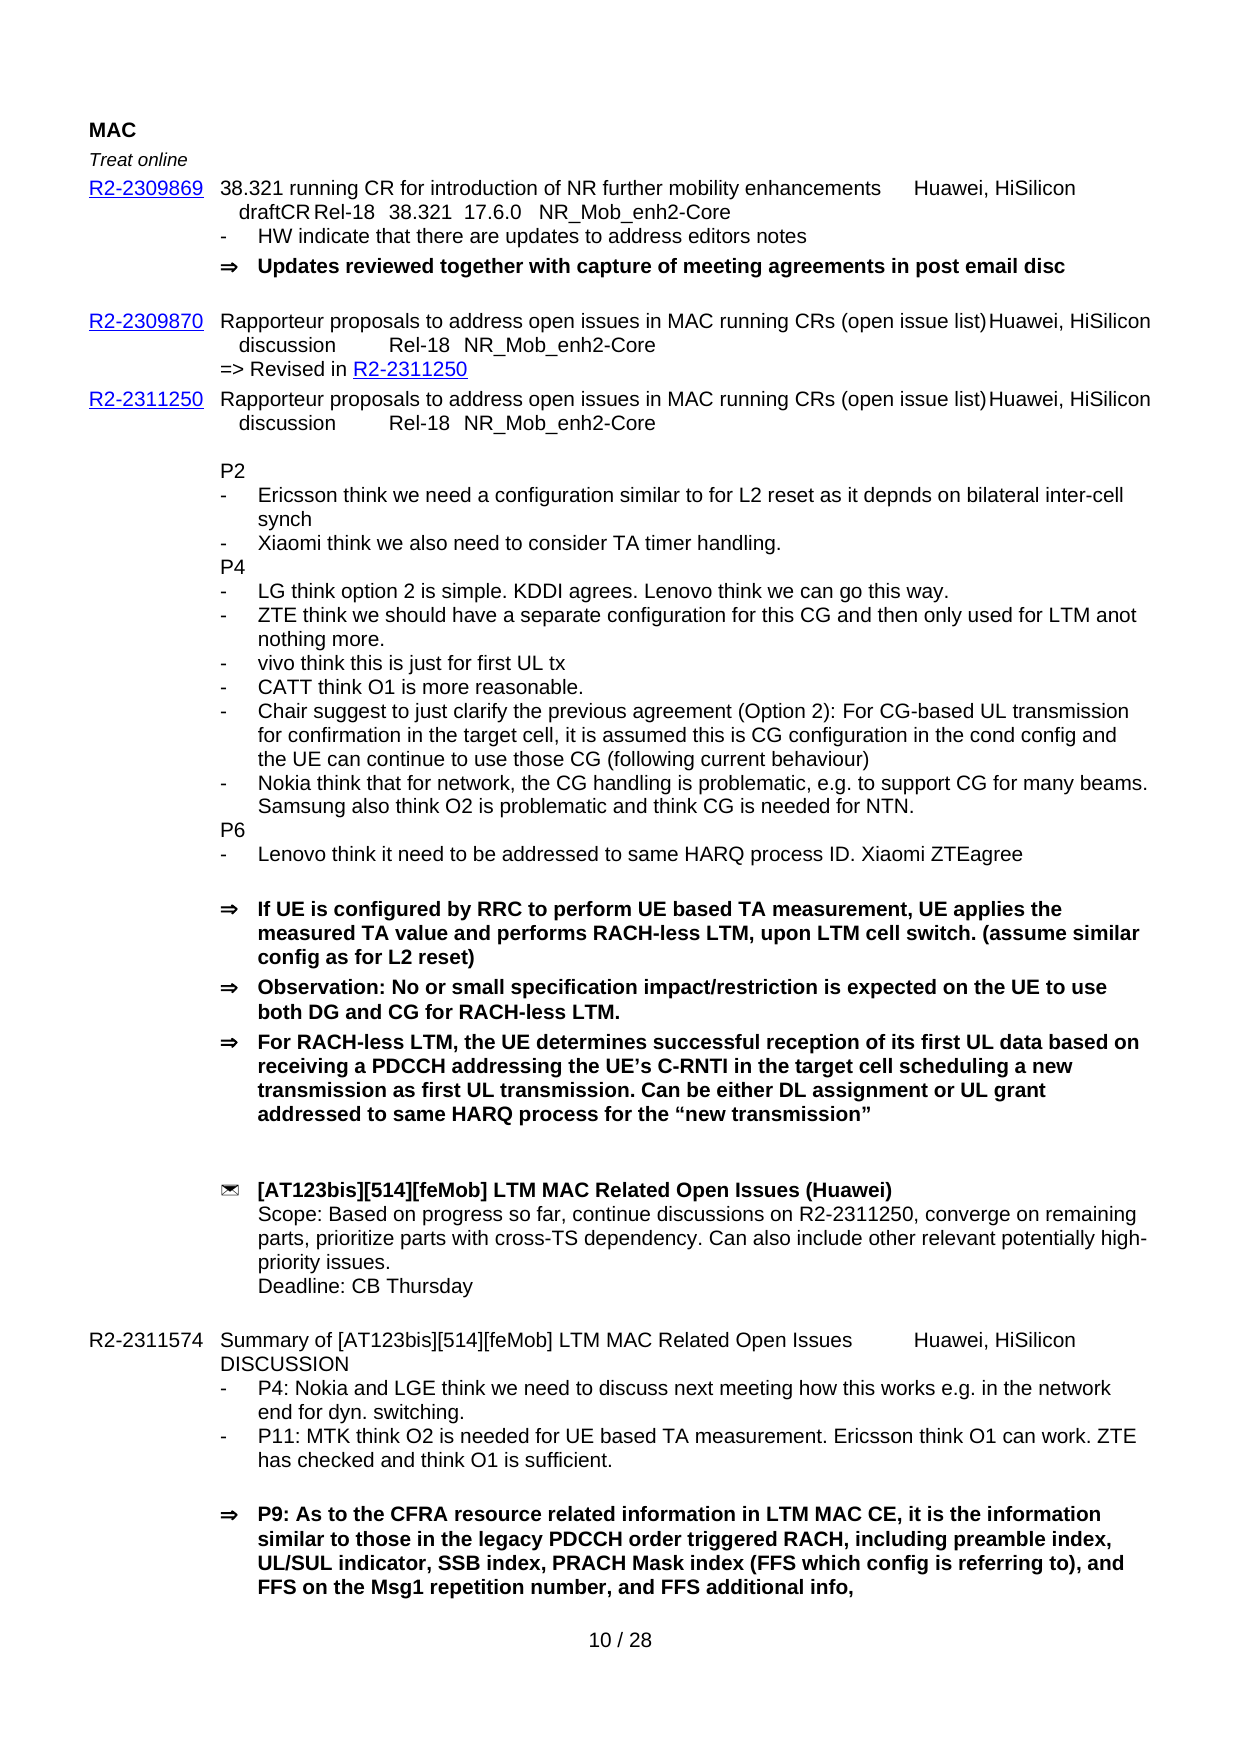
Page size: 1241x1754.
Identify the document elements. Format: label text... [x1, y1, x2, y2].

text P6 [220, 818, 1152, 842]
text Deadline: CB Thursday [220, 1274, 1152, 1298]
text P4 [220, 555, 1152, 579]
text - P11: MTK think O2 is needed for UE based TA measurement. Ericsson think O1 can work. ZTE has checked and think O1 is sufficient. [220, 1424, 1152, 1472]
text MAC [89, 118, 1152, 142]
text - Ericsson think we need a configuration similar to for L2 reset as it depnds on bilateral inter-cell synch [220, 483, 1152, 531]
text - ZTE think we should have a separate configuration for this CG and then only used for LTM anot nothing more. [220, 603, 1152, 651]
text DISCUSSION [220, 1352, 1152, 1376]
title R2-2311574 Summary of [AT123bis][514][feMob] LTM MAC Related Open Issues Huawei, HiSilicon [89, 1328, 1152, 1352]
text - HW indicate that there are updates to address editors notes [220, 224, 1152, 248]
text - LG think option 2 is simple. KDDI agrees. Lenovo think we can go this way. [220, 579, 1152, 603]
title R2-2309869 38.321 running CR for introduction of NR further mobility enhancements Huawei, HiSilicon draftCR Rel-18 38.321 17.6.0 NR_Mob_enh2-Core [89, 176, 1152, 224]
text - P4: Nokia and LGE think we need to discuss next meeting how this works e.g. in the network end for dyn. switching. [220, 1376, 1152, 1424]
text - Xiaomi think we also need to consider TA timer handling. [220, 531, 1152, 555]
text P2 [220, 459, 1152, 483]
text - Chair suggest to just clarify the previous agreement (Option 2): For CG-based UL transmission for confirmation in the target cell, it is assumed this is CG configuration in the cond config and the UE can continue to use those CG (following current behaviour) [220, 698, 1152, 770]
text For RACH-less LTM, the UE determines successful reception of its first UL data based on receiving a PDCCH addressing the UE’s C-RNTI in the target cell scheduling a new transmission as first UL transmission. Can be either DL assignment or UL grant addressed to same HARQ process for the “new transmission” [220, 1030, 1152, 1126]
title R2-2311250 Rapporteur proposals to address open issues in MAC running CRs (open issue list) Huawei, HiSilicon discussion Rel-18 NR_Mob_enh2-Core [89, 387, 1152, 435]
text Scope: Based on progress so far, continue discussions on R2-2311250, converge on remaining parts, prioritize parts with cross-TS dependency. Can also include other relevant potentially high-priority issues. [220, 1202, 1152, 1274]
title R2-2309870 Rapporteur proposals to address open issues in MAC running CRs (open issue list) Huawei, HiSilicon discussion Rel-18 NR_Mob_enh2-Core [89, 309, 1152, 357]
text - Nokia think that for network, the CG handling is problematic, e.g. to support CG for many beams. Samsung also think O2 is problematic and think CG is needed for NTN. [220, 770, 1152, 818]
text Updates reviewed together with capture of meeting agreements in post email disc [220, 254, 1152, 279]
text [AT123bis][514][feMob] LTM MAC Related Open Issues (Huawei) [220, 1178, 1152, 1202]
text Observation: No or small specification impact/restriction is expected on the UE to use both DG and CG for RACH-less LTM. [220, 975, 1152, 1023]
text - vivo think this is just for first UL tx [220, 651, 1152, 674]
text - CATT think O1 is more reasonable. [220, 674, 1152, 698]
text Treat online [89, 148, 1152, 170]
text P9: As to the CFRA resource related information in LTM MAC CE, it is the information similar to those in the legacy PDCCH order triggered RACH, including preamble index, UL/SUL indicator, SSB index, PRACH Mask index (FFS which config is referring to), and FFS on the Msg1 repetition number, and FFS additional info, [220, 1502, 1152, 1599]
text If UE is configured by RRC to perform UE based TA measurement, UE applies the measured TA value and performs RACH-less LTM, upon LTM cell switch. (assume similar config as for L2 reset) [220, 896, 1152, 969]
text => Revised in R2-2311250 [220, 357, 1152, 381]
text - Lenovo think it need to be addressed to same HARQ process ID. Xiaomi ZTEagree [220, 842, 1152, 866]
